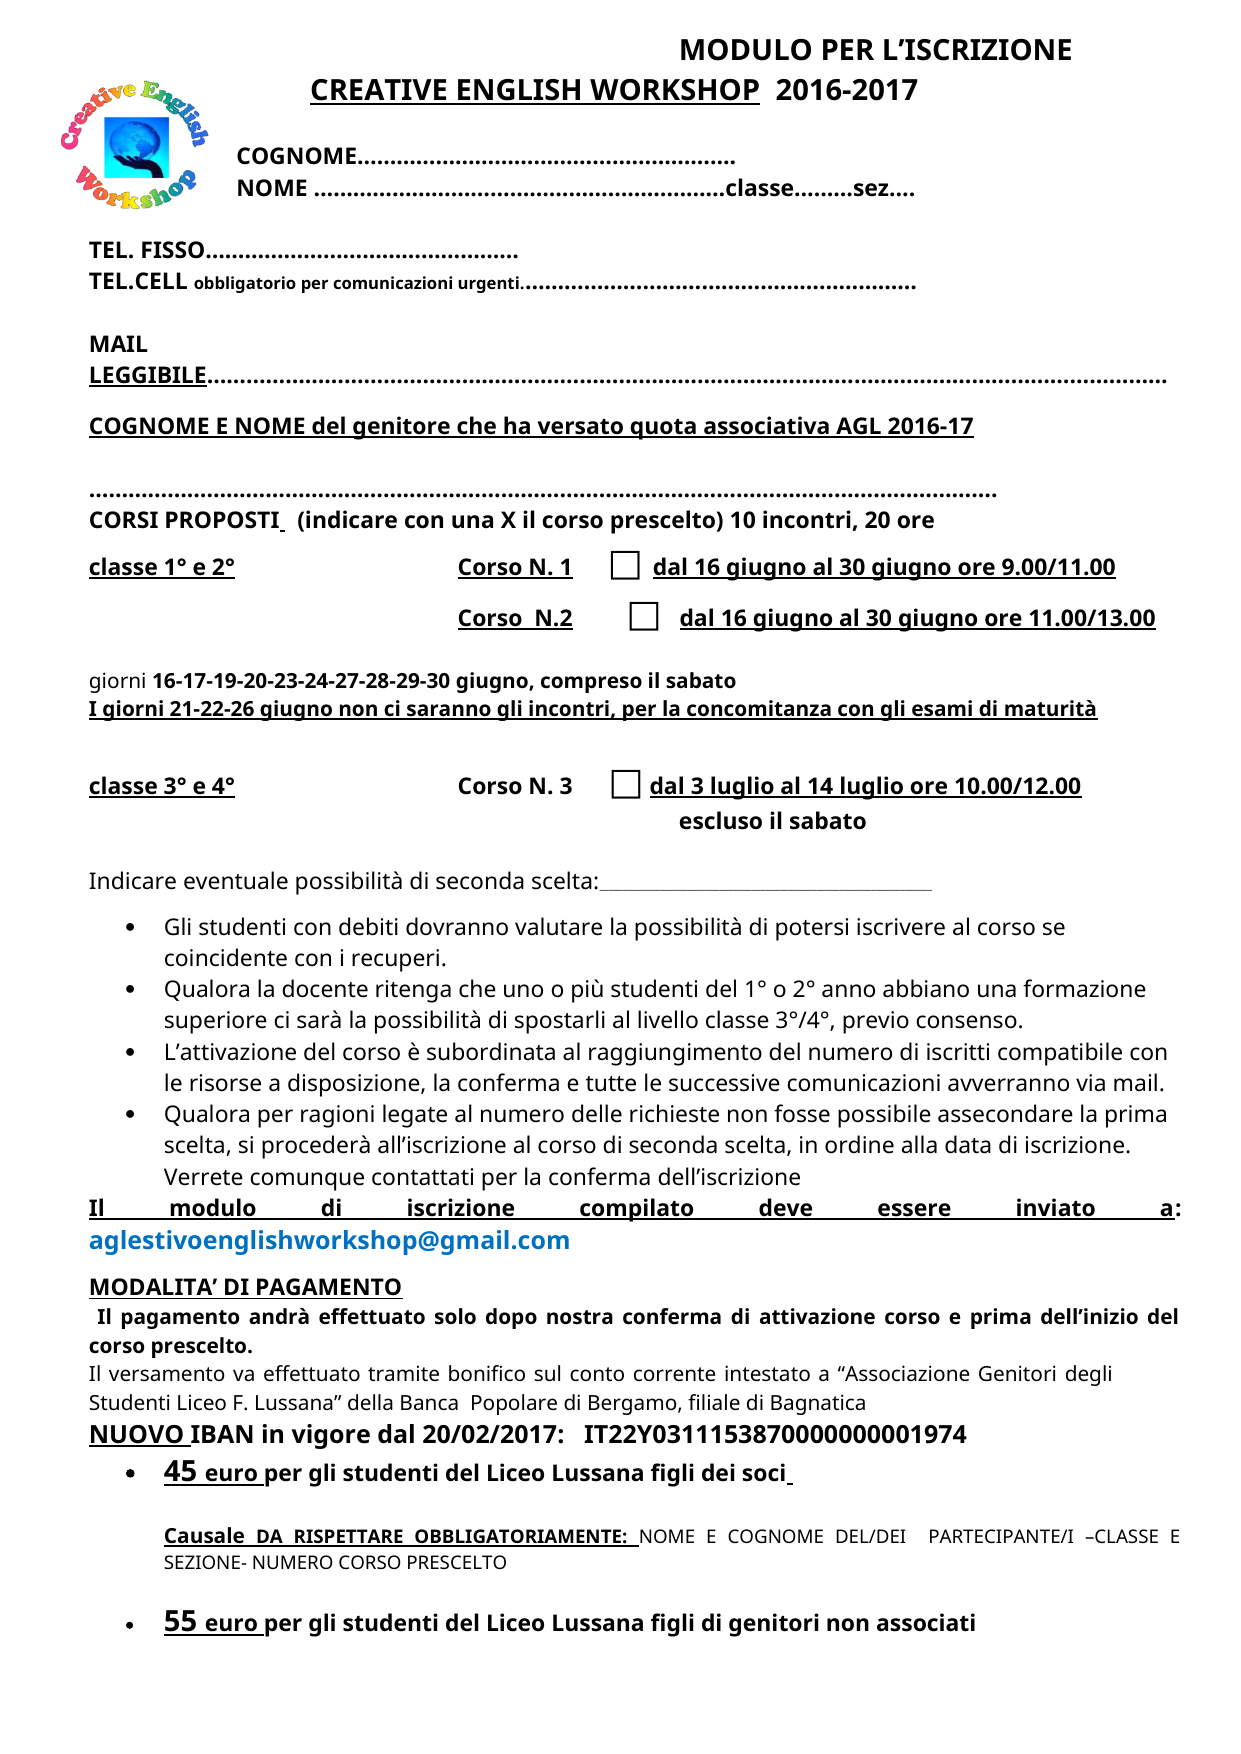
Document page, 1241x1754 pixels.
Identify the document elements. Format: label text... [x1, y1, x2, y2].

text MAIL LEGGIBILE………………………………………………………………………………………………………………………………… [89, 328, 1181, 390]
picture [51, 80, 218, 213]
list Gli studenti con debiti dovranno valutare la possibilità di potersi iscrivere al corso se coincidente con i recuperi. [126, 911, 1181, 973]
text I giorni 21-22-26 giugno non ci saranno gli incontri, per la concomitanza con gli esami di maturità [89, 694, 1181, 723]
text NUOVO IBAN in vigore dal 20/02/2017: IT22Y0311153870000000001974 [89, 1416, 1115, 1450]
text TEL.CELL obbligatorio per comunicazioni urgenti.…………………………………………………… [89, 265, 1181, 296]
list Qualora la docente ritenga che uno o più studenti del 1° o 2° anno abbiano una formazione superiore ci sarà la possibilità di spostarli al livello classe 3°/4°, previo consenso. [126, 973, 1181, 1036]
text TEL. FISSO………………………………………… [89, 234, 1181, 265]
list Causale DA RISPETTARE OBBLIGATORIAMENTE: NOME E COGNOME DEL/DEI PARTECIPANTE/I –CLASSE E SEZIONE- NUMERO CORSO PRESCELTO [164, 1521, 1181, 1575]
list 55 euro per gli studenti del Liceo Lussana figli di genitori non associati [126, 1601, 1181, 1640]
text MODULO PER L’ISCRIZIONE [605, 29, 1181, 69]
text classe 1° e 2° Corso N. 1 □ dal 16 giugno al 30 giugno ore 9.00/11.00 [89, 535, 1181, 586]
text CORSI PROPOSTI (indicare con una X il corso prescelto) 10 incontri, 20 ore [89, 504, 1181, 535]
text NOME ………………………………………………………classe………sez…. [218, 171, 1181, 203]
text …………………………………………………………………………………………………………………………. [89, 473, 1181, 504]
list Qualora per ragioni legate al numero delle richieste non fosse possibile assecondare la prima scelta, si procederà all’iscrizione al corso di seconda scelta, in ordine alla data di iscrizione. Verrete comunque contattati per la conferma dell’iscrizione [126, 1098, 1181, 1192]
list 45 euro per gli studenti del Liceo Lussana figli dei soci [126, 1450, 1181, 1490]
text giorni 16-17-19-20-23-24-27-28-29-30 giugno, compreso il sabato [89, 666, 1181, 694]
text Corso N.2 □ dal 16 giugno al 30 giugno ore 11.00/13.00 [236, 586, 1181, 637]
list L’attivazione del corso è subordinata al raggiungimento del numero di iscritti compatibile con le risorse a disposizione, la conferma e tutte le successive comunicazioni avverranno via mail. [126, 1036, 1181, 1098]
text MODALITA’ DI PAGAMENTO [89, 1271, 1181, 1302]
text CREATIVE ENGLISH WORKSHOP 2016-2017 [89, 69, 1181, 109]
text classe 3° e 4° Corso N. 3 □ dal 3 luglio al 14 luglio ore 10.00/12.00 [89, 754, 1181, 805]
text Il pagamento andrà effettuato solo dopo nostra conferma di attivazione corso e prima dell’inizio del corso prescelto. [89, 1302, 1181, 1359]
text Il versamento va effettuato tramite bonifico sul conto corrente intestato a “Associazione Genitori degli Studenti Liceo F. Lussana” della Banca Popolare di Bergamo, filiale di Bagnatica [89, 1359, 1115, 1416]
text escluso il sabato [89, 805, 1181, 836]
text COGNOME…………………………………………………. [218, 140, 1181, 171]
text Indicare eventuale possibilità di seconda scelta:________________________________________________________________________ [89, 865, 1181, 896]
text Il modulo di iscrizione compilato deve essere inviato a: aglestivoenglishworkshop@gmail.com [89, 1192, 1181, 1257]
text COGNOME E NOME del genitore che ha versato quota associativa AGL 2016-17 [89, 410, 1181, 441]
